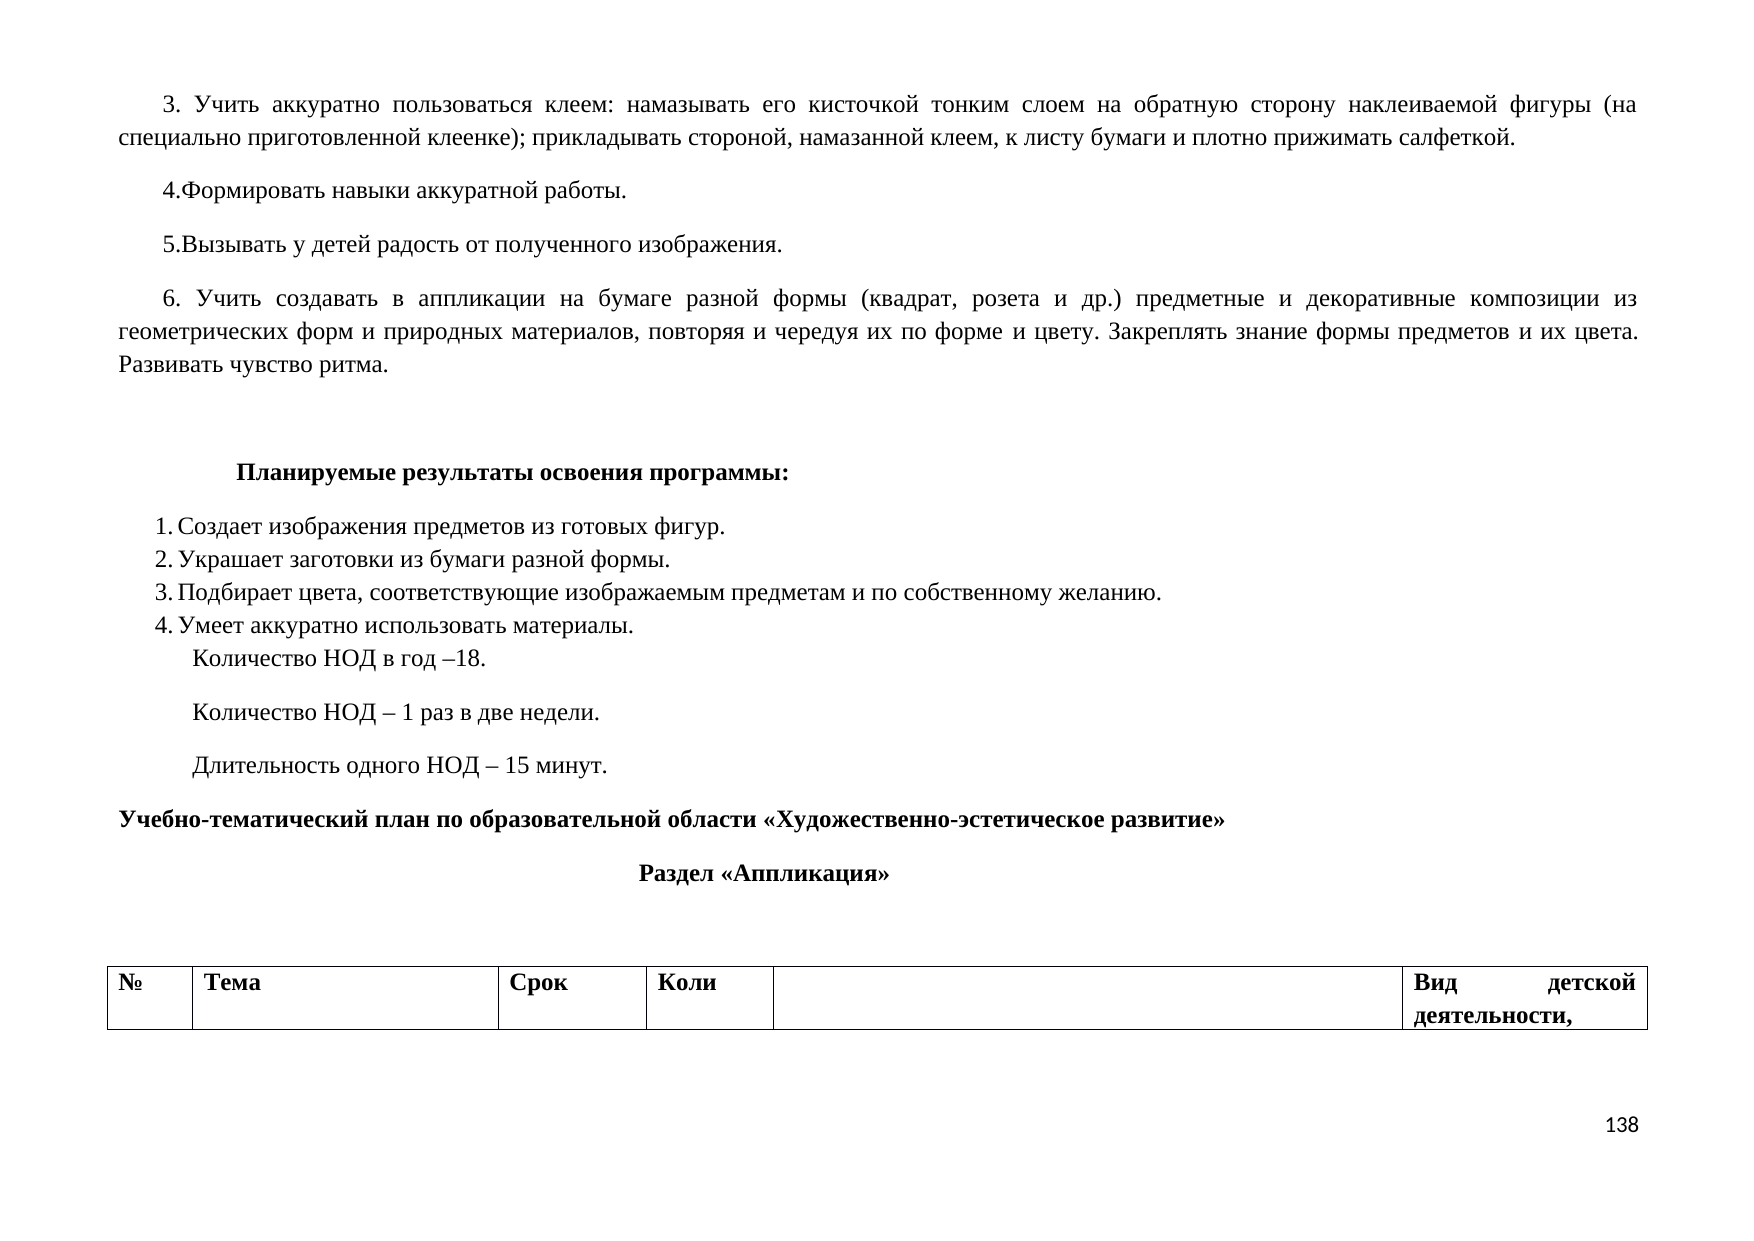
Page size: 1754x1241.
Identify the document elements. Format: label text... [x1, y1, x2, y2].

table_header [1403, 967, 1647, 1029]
text Планируемые результаты освоения программы: [192, 457, 1639, 486]
text Количество НОД в год –18. [192, 643, 1639, 672]
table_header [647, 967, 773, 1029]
list Умеет аккуратно использовать материалы. [154, 610, 1639, 639]
list Подбирает цвета, соответствующие изображаемым предметам и по собственному желанию. [154, 577, 1639, 606]
text Раздел «Аппликация» [638, 858, 1639, 887]
text Количество НОД – 1 раз в две недели. [192, 697, 1639, 726]
text 3. Учить аккуратно пользоваться клеем: намазывать его кисточкой тонким слоем на обратную сторону наклеиваемой фигуры (на специально приготовленной клеенке); прикладывать стороной, намазанной клеем, к листу бумаги и плотно прижимать салфеткой. [118, 89, 1639, 150]
list Украшает заготовки из бумаги разной формы. [154, 544, 1639, 573]
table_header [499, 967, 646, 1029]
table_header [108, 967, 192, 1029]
text 5.Вызывать у детей радость от полученного изображения. [118, 229, 1639, 258]
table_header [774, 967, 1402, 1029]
text Учебно-тематический план по образовательной области «Художественно-эстетическое развитие» [118, 804, 1639, 833]
text Длительность одного НОД – 15 минут. [192, 751, 1639, 779]
text 4.Формировать навыки аккуратной работы. [118, 176, 1639, 204]
list Создает изображения предметов из готовых фигур. [154, 511, 1639, 539]
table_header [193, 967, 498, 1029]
text 6. Учить создавать в аппликации на бумаге разной формы (квадрат, розета и др.) предметные и декоративные композиции из геометрических форм и природных материалов, повторяя и чередуя их по форме и цвету. Закреплять знание формы предметов и их цвета. Развивать чувство ритма. [118, 283, 1639, 378]
